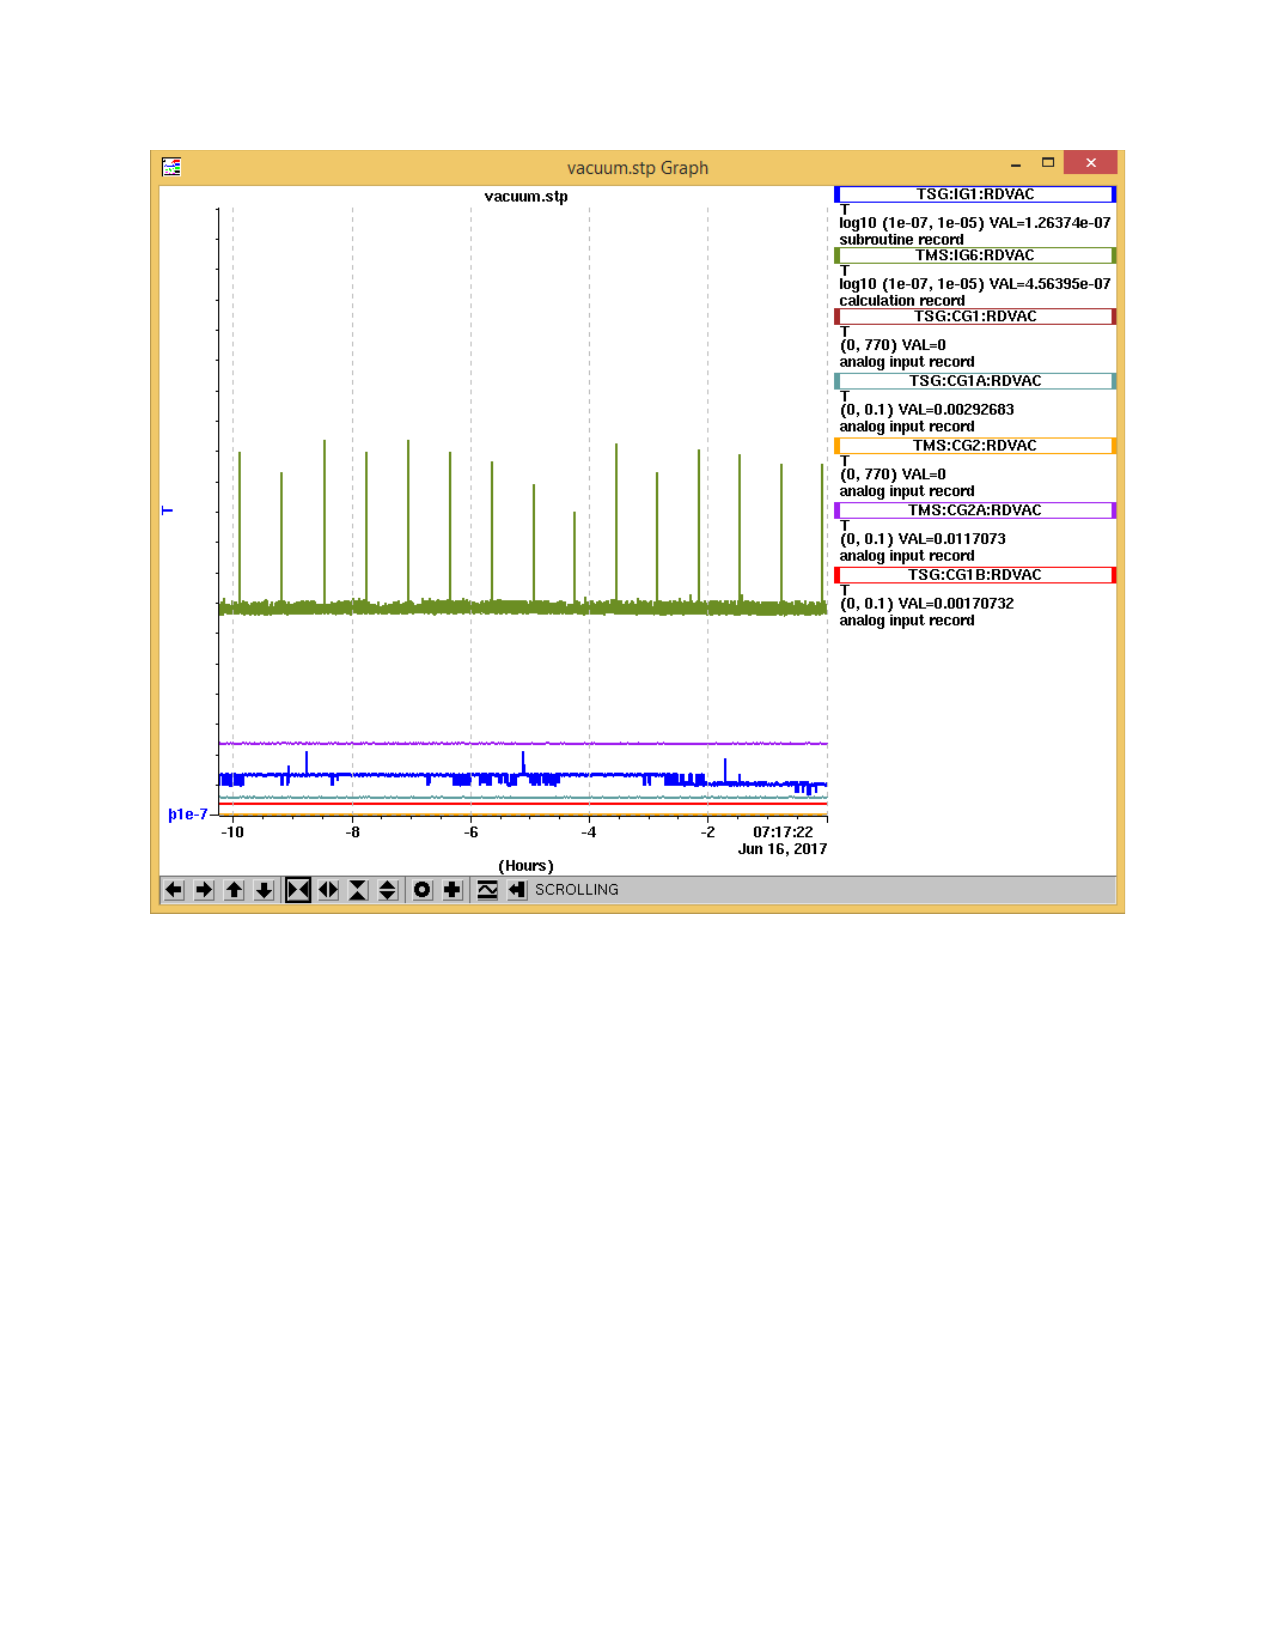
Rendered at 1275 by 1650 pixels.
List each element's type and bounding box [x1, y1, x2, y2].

picture [150, 150, 1125, 914]
